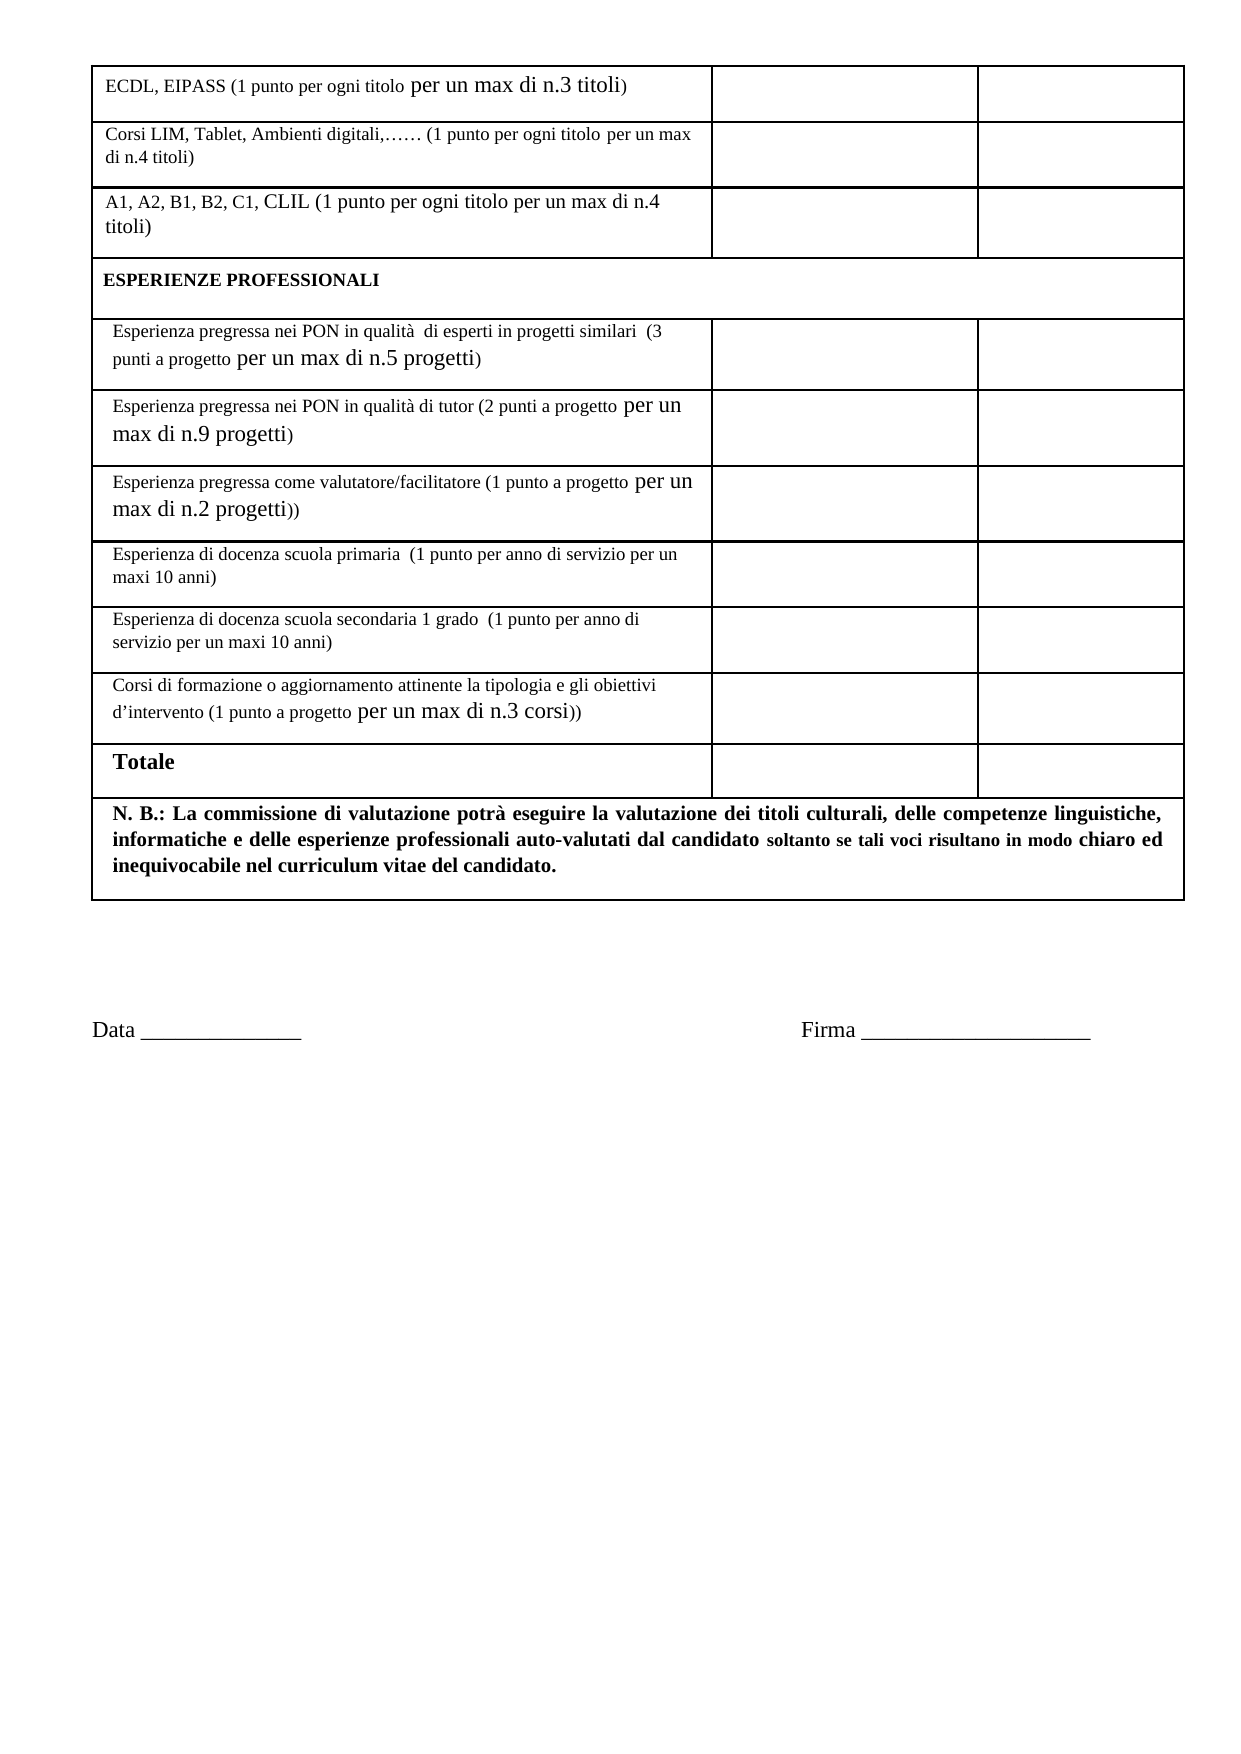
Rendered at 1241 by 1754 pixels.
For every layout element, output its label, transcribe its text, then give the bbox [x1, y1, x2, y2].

text Data ______________ Firma ____________________ [92, 1016, 1166, 1042]
table_cell [713, 320, 977, 389]
table_cell Esperienza pregressa come valutatore/facilitatore (1 punto a progetto per un max di n.2 progetti)) [93, 467, 711, 540]
table_cell N. B.: La commissione di valutazione potrà eseguire la valutazione dei titoli culturali, delle competenze linguistiche, informatiche e delle esperienze professionali auto-valutati dal candidato soltanto se tali voci risultano in modo chiaro ed inequivocabile nel curriculum vitae del candidato. [93, 799, 1183, 899]
table_cell [979, 608, 1183, 672]
table_cell [979, 391, 1183, 465]
table_cell Esperienza di docenza scuola secondaria 1 grado (1 punto per anno di servizio per un maxi 10 anni) [93, 608, 711, 672]
table_cell [713, 467, 977, 540]
table_cell [979, 189, 1183, 257]
table_cell Esperienza pregressa nei PON in qualità di tutor (2 punti a progetto per un max di n.9 progetti) [93, 391, 711, 465]
table_cell [979, 320, 1183, 389]
table_cell [713, 674, 977, 742]
table_cell Corsi di formazione o aggiornamento attinente la tipologia e gli obiettivi d’intervento (1 punto a progetto per un max di n.3 corsi)) [93, 674, 711, 742]
table_cell [713, 608, 977, 672]
table_cell Corsi LIM, Tablet, Ambienti digitali,…… (1 punto per ogni titolo per un max di n.4 titoli) [93, 123, 711, 186]
table_cell Esperienza pregressa nei PON in qualità di esperti in progetti similari (3 punti a progetto per un max di n.5 progetti) [93, 320, 711, 389]
table_cell [713, 391, 977, 465]
table_cell [979, 543, 1183, 606]
table_cell [713, 543, 977, 606]
table_cell [979, 67, 1183, 121]
table_cell [979, 123, 1183, 186]
table_cell [713, 189, 977, 257]
table_cell Esperienza di docenza scuola primaria (1 punto per anno di servizio per un maxi 10 anni) [93, 543, 711, 606]
table_cell ECDL, EIPASS (1 punto per ogni titolo per un max di n.3 titoli) [93, 67, 711, 121]
table_cell [979, 467, 1183, 540]
table_cell [713, 745, 977, 797]
table_cell [713, 123, 977, 186]
table_cell [979, 674, 1183, 742]
table_cell [713, 67, 977, 121]
table_cell ESPERIENZE PROFESSIONALI [93, 259, 1183, 318]
table_cell [979, 745, 1183, 797]
table_cell Totale [93, 745, 711, 797]
table_cell A1, A2, B1, B2, C1, CLIL (1 punto per ogni titolo per un max di n.4 titoli) [93, 189, 711, 257]
